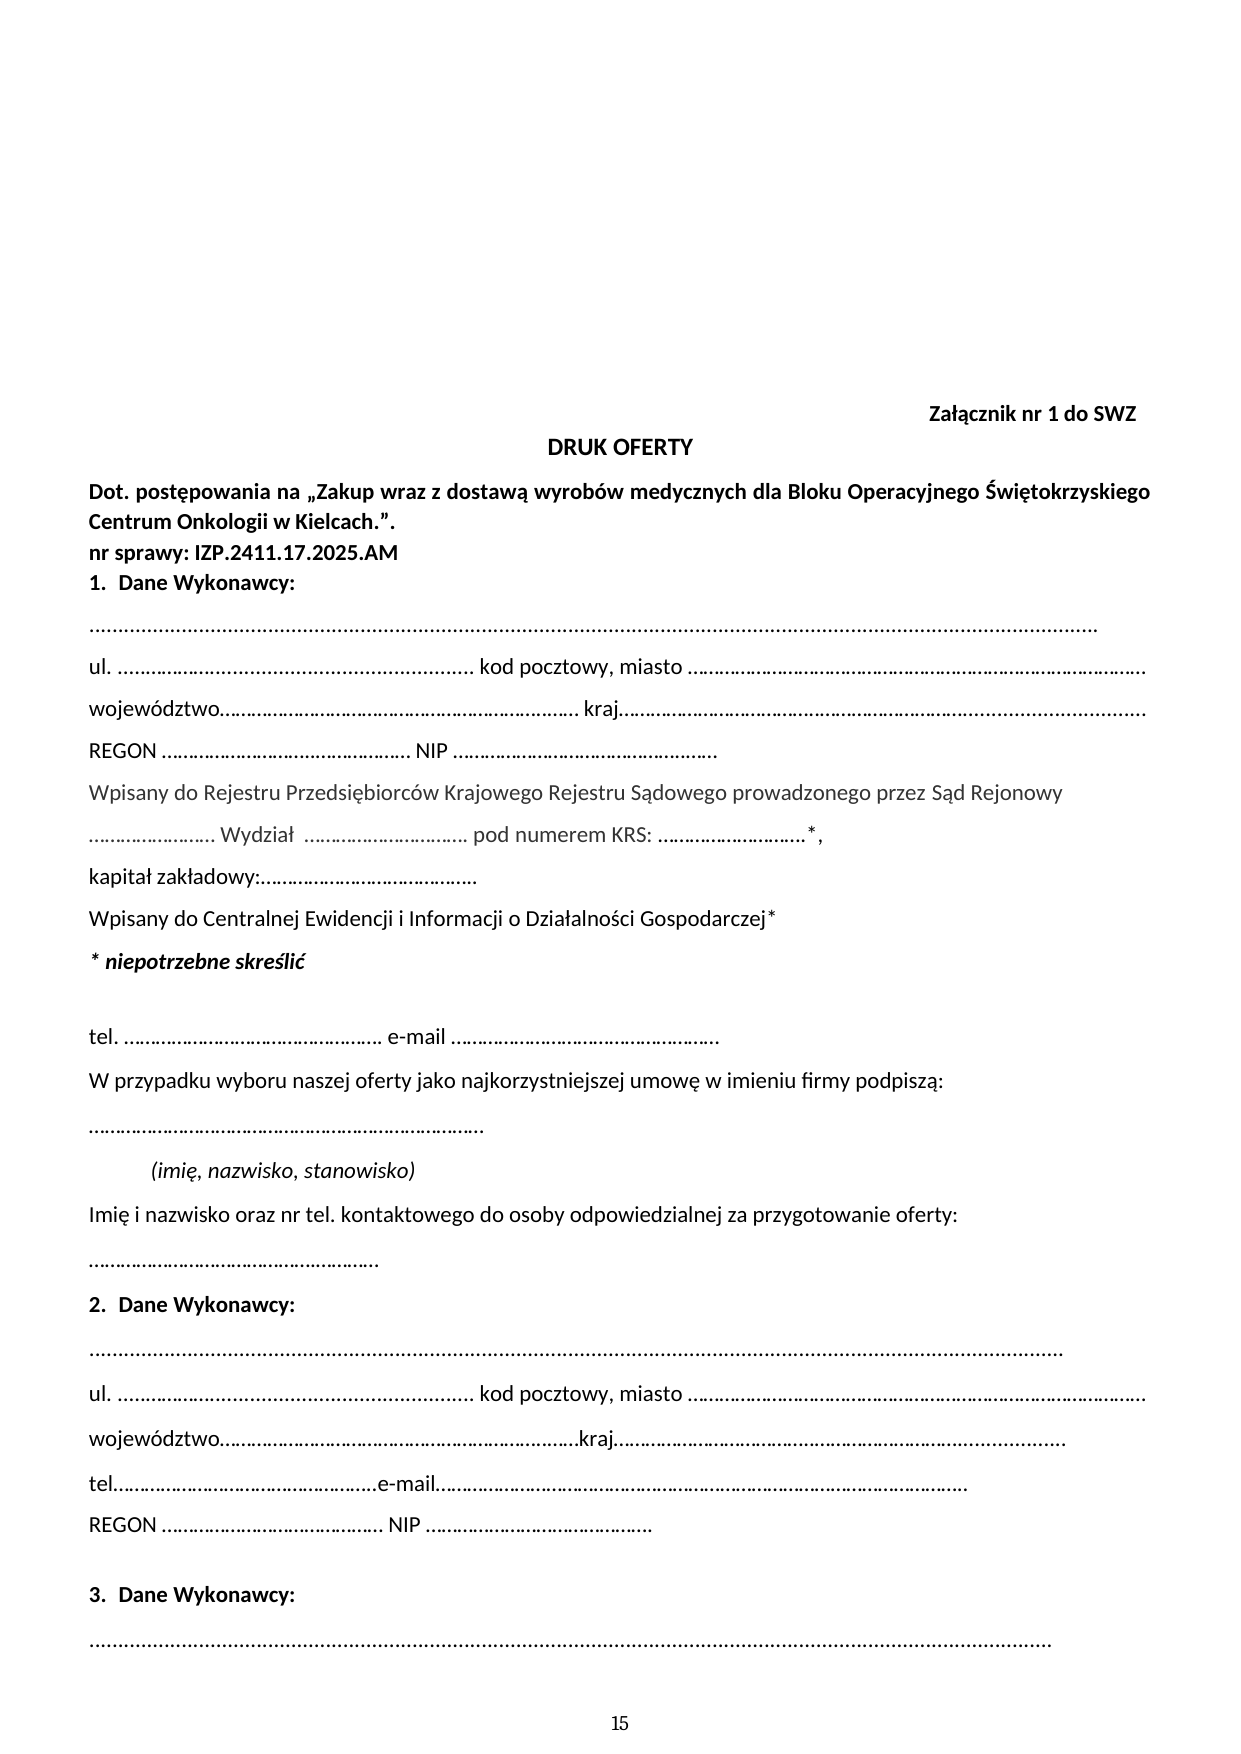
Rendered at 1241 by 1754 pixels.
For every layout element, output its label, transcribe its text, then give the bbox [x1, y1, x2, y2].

text województwo……………………………………………………..…… kraj………………………………..………………………................................ [89, 694, 1152, 722]
text ul. .....………….............................................. kod pocztowy, miasto …………………………………………………………………………… [89, 652, 1152, 680]
list Dane Wykonawcy: [89, 1290, 1152, 1318]
text kapitał zakładowy:………………………………….. [89, 862, 1152, 890]
text DRUK OFERTY [89, 432, 1152, 462]
text (imię, nazwisko, stanowisko) [89, 1156, 1240, 1184]
text W przypadku wyboru naszej oferty jako najkorzystniejszej umowę w imieniu firmy podpiszą: [89, 1066, 1240, 1094]
text ............................................................................................................................................................................... [89, 610, 1152, 638]
text ul. .....………….............................................. kod pocztowy, miasto …………………………………………………………………………… [89, 1379, 1152, 1407]
text Załącznik nr 1 do SWZ [89, 399, 1152, 427]
text …………………………………….………… [89, 1245, 1152, 1273]
text REGON …………………………………… NIP ……………………………………. [89, 1511, 1240, 1539]
text Wpisany do Rejestru Przedsiębiorców Krajowego Rejestru Sądowego prowadzonego przez Sąd Rejonowy …………………… Wydział …………………………. pod numerem KRS: ……………………….*, [89, 778, 1152, 848]
text ......................................................................................................................................................................... [89, 1334, 1152, 1363]
text ………………………………………………………………… [89, 1111, 1240, 1139]
text Wpisany do Centralnej Ewidencji i Informacji o Działalności Gospodarczej* [89, 904, 1152, 932]
text Imię i nazwisko oraz nr tel. kontaktowego do osoby odpowiedzialnej za przygotowanie oferty: [89, 1201, 1152, 1228]
list Dane Wykonawcy: [89, 568, 1152, 596]
text ....................................................................................................................................................................... [89, 1625, 1152, 1653]
list Dane Wykonawcy: [89, 1581, 1152, 1609]
text nr sprawy: IZP.2411.17.2025.AM [89, 538, 1152, 566]
text tel. …………………………………………. e-mail …………………………………………… [89, 1022, 1152, 1050]
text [89, 1424, 1152, 1452]
text REGON ………………………..……………… NIP ……………………………………..…… [89, 736, 1152, 764]
text Dot. postępowania na „Zakup wraz z dostawą wyrobów medycznych dla Bloku Operacyjnego Świętokrzyskiego Centrum Onkologii w Kielcach.”. [89, 477, 1152, 536]
text * niepotrzebne skreślić [89, 947, 1152, 975]
text tel…………………………………………..e-mail……………………………………………………………………………………….. [89, 1469, 1240, 1497]
